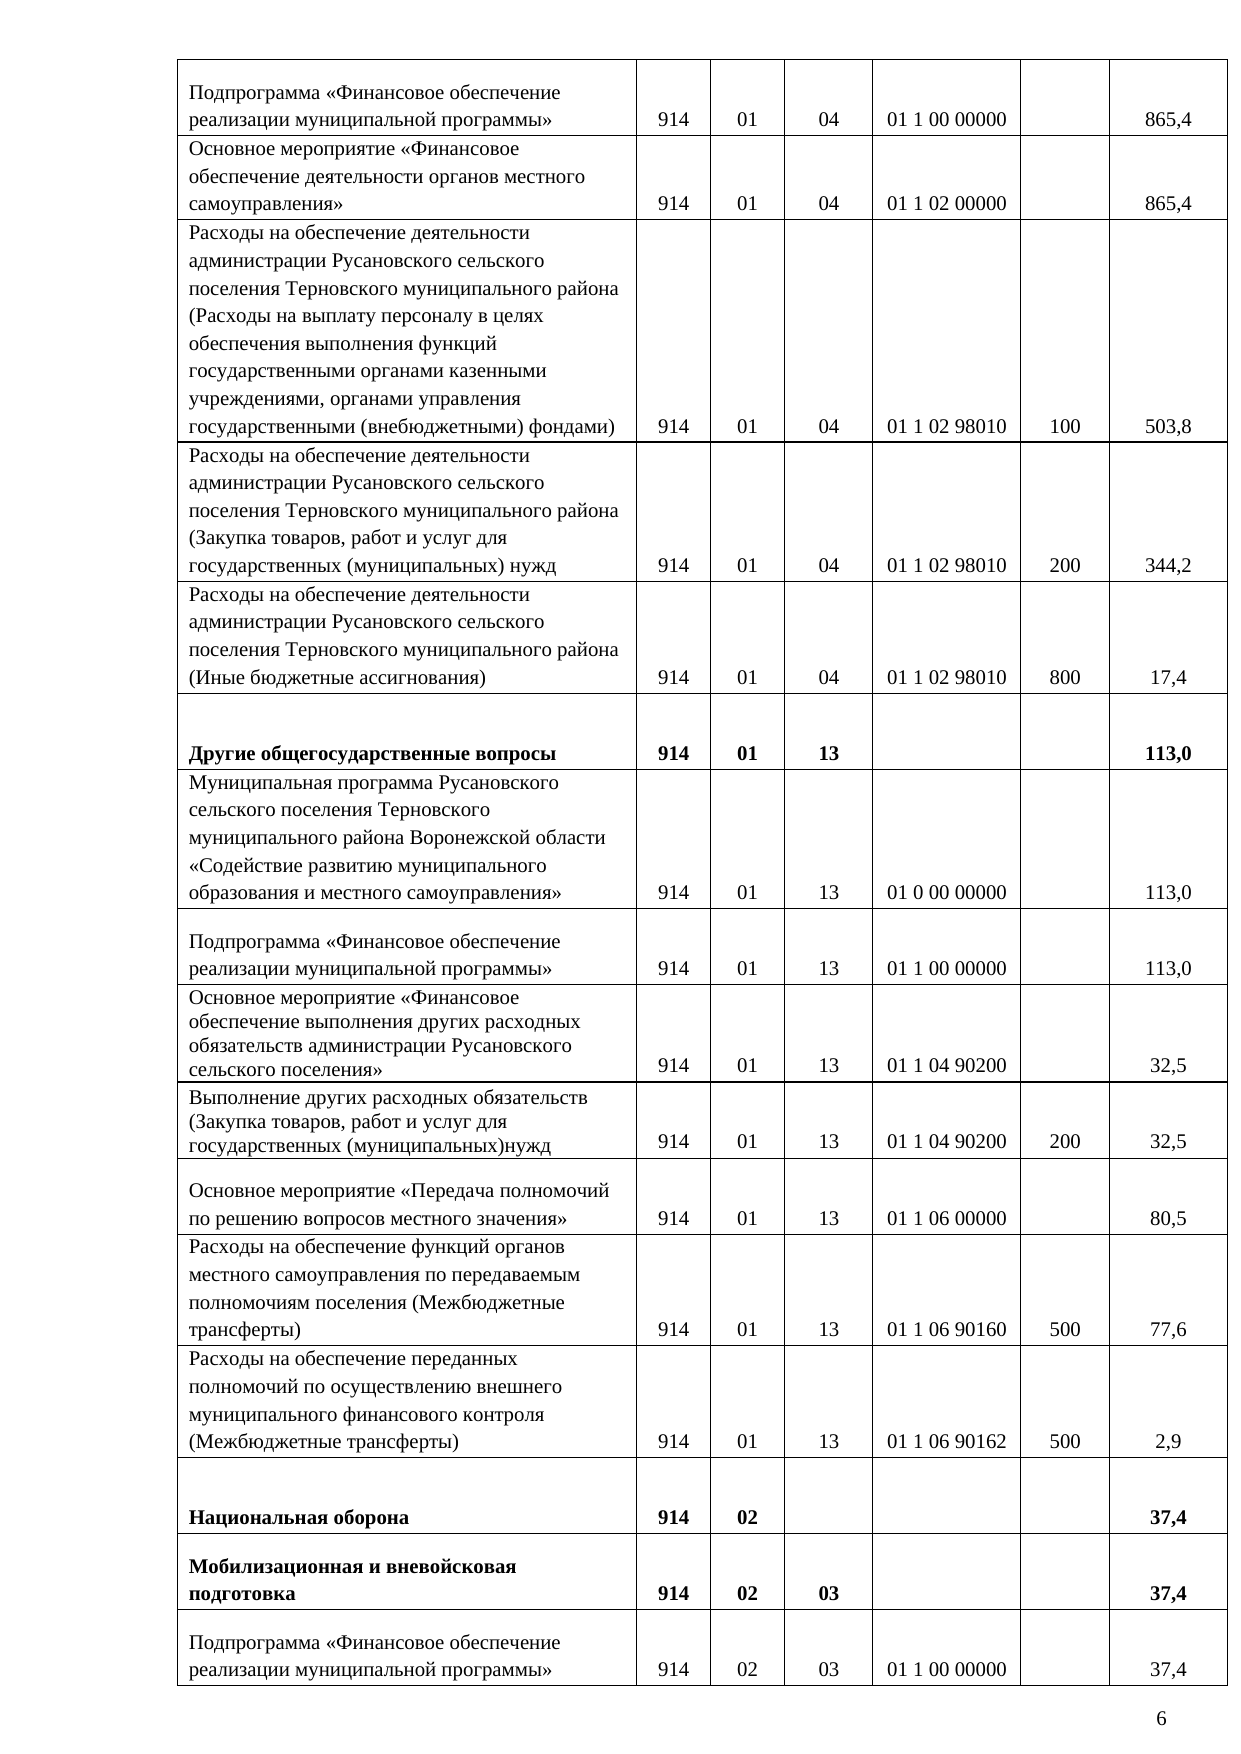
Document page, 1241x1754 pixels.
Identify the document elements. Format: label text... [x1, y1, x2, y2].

table_cell 02 [711, 1610, 784, 1685]
table_cell [1021, 60, 1109, 135]
table_cell 01 1 02 98010 [873, 582, 1020, 693]
table_cell 04 [785, 582, 872, 693]
table_cell 01 [711, 136, 784, 219]
table_cell 04 [785, 60, 872, 135]
table_cell 13 [785, 1083, 872, 1157]
table_cell 914 [637, 1610, 710, 1685]
table_cell 01 1 04 90200 [873, 1083, 1020, 1157]
table_cell 01 [711, 582, 784, 693]
table_cell 32,5 [1110, 985, 1227, 1081]
table_cell Расходы на обеспечение деятельности администрации Русановского сельского поселения Терновского муниципального района (Иные бюджетные ассигнования) [178, 582, 636, 693]
table_cell Другие общегосударственные вопросы [178, 694, 636, 769]
table_cell [873, 1534, 1020, 1609]
table_cell 113,0 [1110, 909, 1227, 984]
table_cell 13 [785, 694, 872, 769]
table_cell Подпрограмма «Финансовое обеспечение реализации муниципальной программы» [178, 60, 636, 135]
table_cell Муниципальная программа Русановского сельского поселения Терновского муниципального района Воронежской области «Содействие развитию муниципального образования и местного самоуправления» [178, 770, 636, 908]
table_cell [1021, 1458, 1109, 1533]
table_cell 01 [711, 1346, 784, 1457]
table_cell Подпрограмма «Финансовое обеспечение реализации муниципальной программы» [178, 1610, 636, 1685]
table_cell 01 1 06 00000 [873, 1159, 1020, 1233]
table_cell 914 [637, 60, 710, 135]
table_cell 113,0 [1110, 770, 1227, 908]
table_cell 13 [785, 1235, 872, 1345]
table_cell Основное мероприятие «Передача полномочий по решению вопросов местного значения» [178, 1159, 636, 1233]
table_cell [873, 1458, 1020, 1533]
table_cell 03 [785, 1534, 872, 1609]
table_cell 500 [1021, 1346, 1109, 1457]
table_cell 01 [711, 60, 784, 135]
table_cell Выполнение других расходных обязательств (Закупка товаров, работ и услуг для государственных (муниципальных)нужд [178, 1083, 636, 1157]
table_cell 503,8 [1110, 220, 1227, 441]
table_cell 13 [785, 1346, 872, 1457]
table_cell 01 [711, 909, 784, 984]
table_cell [1021, 1534, 1109, 1609]
table_cell 914 [637, 1235, 710, 1345]
table_cell Основное мероприятие «Финансовое обеспечение деятельности органов местного самоуправления» [178, 136, 636, 219]
table_cell 100 [1021, 220, 1109, 441]
table_cell Расходы на обеспечение деятельности администрации Русановского сельского поселения Терновского муниципального района (Расходы на выплату персоналу в целях обеспечения выполнения функций государственными органами казенными учреждениями, органами управления государственными (внебюджетными) фондами) [178, 220, 636, 441]
table_cell 914 [637, 1159, 710, 1233]
table_cell 80,5 [1110, 1159, 1227, 1233]
table_cell Мобилизационная и вневойсковая подготовка [178, 1534, 636, 1609]
table_cell 914 [637, 694, 710, 769]
table_cell 914 [637, 220, 710, 441]
table_cell 200 [1021, 1083, 1109, 1157]
table_cell 01 0 00 00000 [873, 770, 1020, 908]
table_cell 02 [711, 1458, 784, 1533]
table_cell [1021, 1610, 1109, 1685]
table_cell 01 [711, 1159, 784, 1233]
table_cell [785, 1458, 872, 1533]
table_cell 01 1 02 98010 [873, 443, 1020, 581]
table_cell 01 1 00 00000 [873, 60, 1020, 135]
table_cell 914 [637, 136, 710, 219]
table_cell 914 [637, 582, 710, 693]
table_cell [1021, 770, 1109, 908]
table_cell 865,4 [1110, 60, 1227, 135]
table_cell [873, 694, 1020, 769]
table_cell [1021, 909, 1109, 984]
table_cell 17,4 [1110, 582, 1227, 693]
table_cell [1021, 136, 1109, 219]
table_cell 914 [637, 1458, 710, 1533]
table_cell 01 1 02 98010 [873, 220, 1020, 441]
table_cell 01 [711, 1235, 784, 1345]
table_cell 01 1 06 90160 [873, 1235, 1020, 1345]
table_cell 04 [785, 136, 872, 219]
table_cell Национальная оборона [178, 1458, 636, 1533]
table_cell 500 [1021, 1235, 1109, 1345]
table_cell 13 [785, 985, 872, 1081]
table_cell [1021, 985, 1109, 1081]
table_cell 344,2 [1110, 443, 1227, 581]
table_cell 01 [711, 1083, 784, 1157]
table_cell Расходы на обеспечение функций органов местного самоуправления по передаваемым полномочиям поселения (Межбюджетные трансферты) [178, 1235, 636, 1345]
table_cell 01 [711, 770, 784, 908]
table_cell 914 [637, 1534, 710, 1609]
table_cell 800 [1021, 582, 1109, 693]
table_cell 01 [711, 985, 784, 1081]
table_cell 04 [785, 443, 872, 581]
table_cell [1021, 1159, 1109, 1233]
table_cell 01 1 06 90162 [873, 1346, 1020, 1457]
table_cell 37,4 [1110, 1534, 1227, 1609]
table_cell 01 [711, 694, 784, 769]
table_cell 113,0 [1110, 694, 1227, 769]
table_cell 865,4 [1110, 136, 1227, 219]
table_cell [1021, 694, 1109, 769]
table_cell 914 [637, 1083, 710, 1157]
table_cell 37,4 [1110, 1610, 1227, 1685]
table_cell 01 [711, 443, 784, 581]
table_cell 200 [1021, 443, 1109, 581]
table_cell 914 [637, 443, 710, 581]
table_cell 01 1 04 90200 [873, 985, 1020, 1081]
table_cell 77,6 [1110, 1235, 1227, 1345]
table_cell Расходы на обеспечение деятельности администрации Русановского сельского поселения Терновского муниципального района (Закупка товаров, работ и услуг для государственных (муниципальных) нужд [178, 443, 636, 581]
table_cell 914 [637, 1346, 710, 1457]
table_cell 32,5 [1110, 1083, 1227, 1157]
table_cell 01 1 02 00000 [873, 136, 1020, 219]
table_cell 01 1 00 00000 [873, 909, 1020, 984]
table_cell 914 [637, 985, 710, 1081]
table_cell 01 [711, 220, 784, 441]
table_cell 03 [785, 1610, 872, 1685]
table_cell 37,4 [1110, 1458, 1227, 1533]
table_cell 914 [637, 909, 710, 984]
table_cell 13 [785, 770, 872, 908]
table_cell 02 [711, 1534, 784, 1609]
table_cell 13 [785, 909, 872, 984]
table_cell Подпрограмма «Финансовое обеспечение реализации муниципальной программы» [178, 909, 636, 984]
table_cell 13 [785, 1159, 872, 1233]
table_cell Расходы на обеспечение переданных полномочий по осуществлению внешнего муниципального финансового контроля (Межбюджетные трансферты) [178, 1346, 636, 1457]
table_cell 2,9 [1110, 1346, 1227, 1457]
table_cell 914 [637, 770, 710, 908]
table_cell 01 1 00 00000 [873, 1610, 1020, 1685]
table_cell 04 [785, 220, 872, 441]
table_cell Основное мероприятие «Финансовое обеспечение выполнения других расходных обязательств администрации Русановского сельского поселения» [178, 985, 636, 1081]
